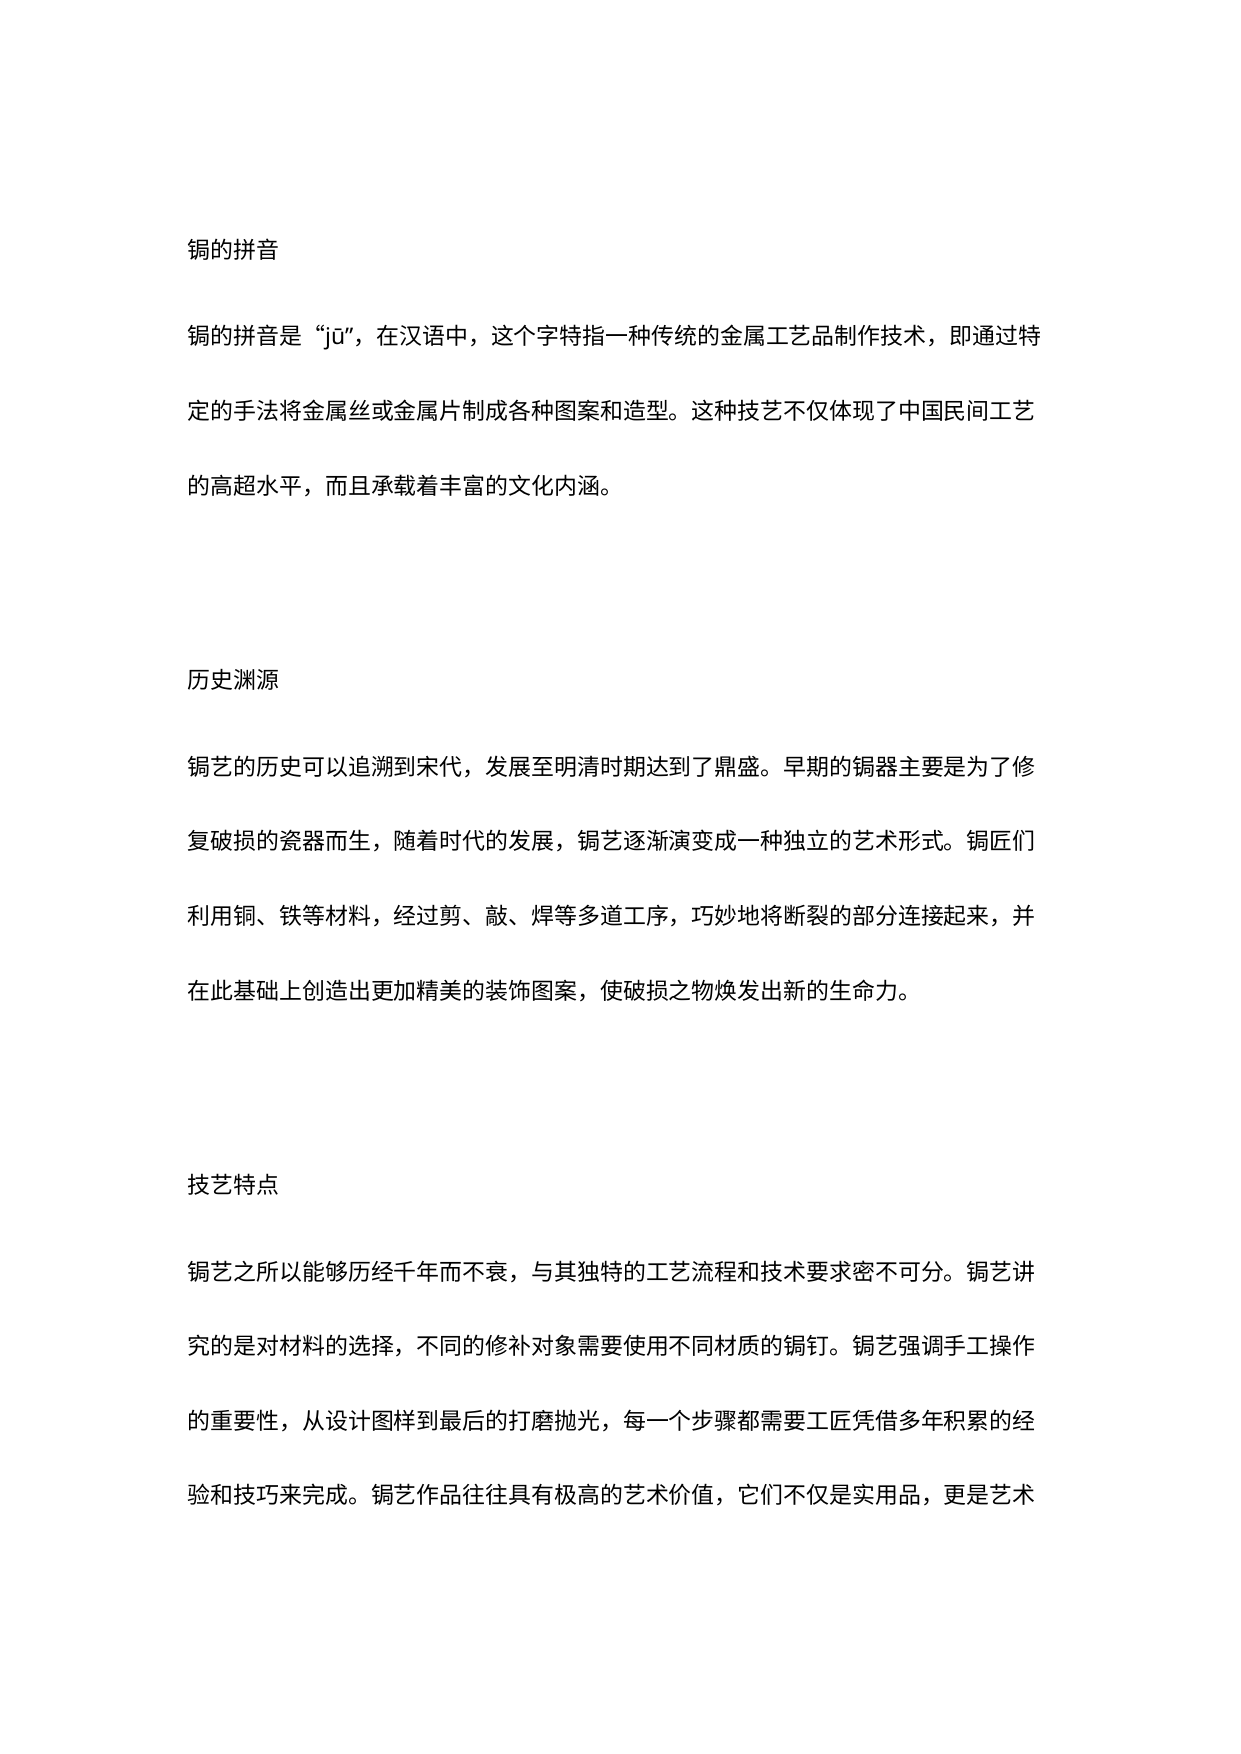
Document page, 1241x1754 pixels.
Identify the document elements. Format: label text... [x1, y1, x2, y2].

text 锔艺的历史可以追溯到宋代，发展至明清时期达到了鼎盛。早期的锔器主要是为了修复破损的瓷器而生，随着时代的发展，锔艺逐渐演变成一种独立的艺术形式。锔匠们利用铜、铁等材料，经过剪、敲、焊等多道工序，巧妙地将断裂的部分连接起来，并在此基础上创造出更加精美的装饰图案，使破损之物焕发出新的生命力。 [187, 733, 1053, 1022]
text 历史渊源 [187, 646, 1053, 711]
text 锔的拼音是“jū”，在汉语中，这个字特指一种传统的金属工艺品制作技术，即通过特定的手法将金属丝或金属片制成各种图案和造型。这种技艺不仅体现了中国民间工艺的高超水平，而且承载着丰富的文化内涵。 [187, 302, 1053, 517]
text 技艺特点 [187, 1151, 1053, 1216]
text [187, 1237, 1053, 1527]
text 锔的拼音 [187, 216, 1053, 281]
